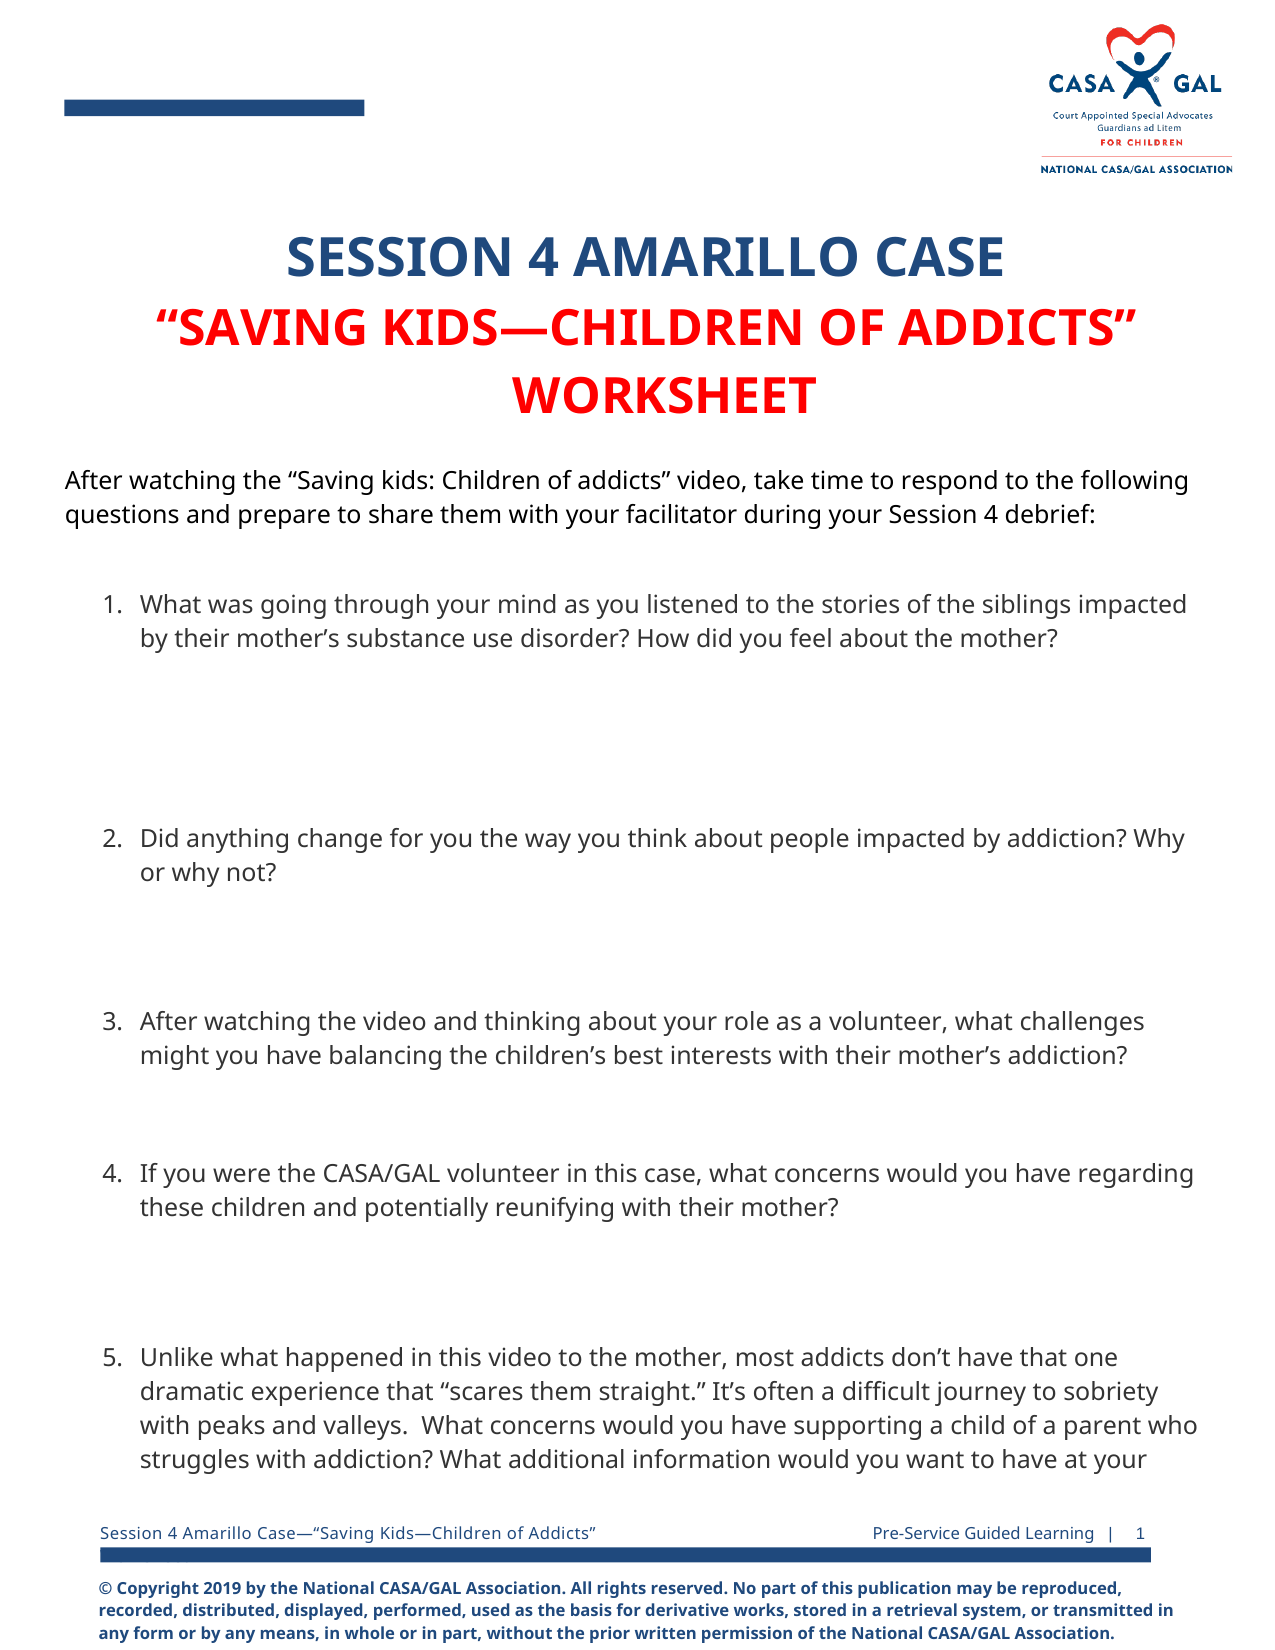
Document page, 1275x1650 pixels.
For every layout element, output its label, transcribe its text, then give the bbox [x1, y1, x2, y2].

list If you were the CASA/GAL volunteer in this case, what concerns would you have regarding these children and potentially reunifying with their mother? [102, 1156, 1212, 1224]
text “SAVING KIDS—CHILDREN OF ADDICTS” WORKSHEET [64, 292, 1228, 428]
text SESSION 4 AMARILLO CASE [64, 218, 1228, 292]
text After watching the “Saving kids: Children of addicts” video, take time to respond to the following questions and prepare to share them with your facilitator during your Session 4 debrief: [64, 462, 1212, 531]
picture [1041, 24, 1233, 174]
list After watching the video and thinking about your role as a volunteer, what challenges might you have balancing the children’s best interests with their mother’s addiction? [102, 1004, 1212, 1072]
list What was going through your mind as you listened to the stories of the siblings impacted by their mother’s substance use disorder? How did you feel about the mother? [102, 587, 1212, 655]
list Did anything change for you the way you think about people impacted by addiction? Why or why not? [102, 820, 1212, 888]
